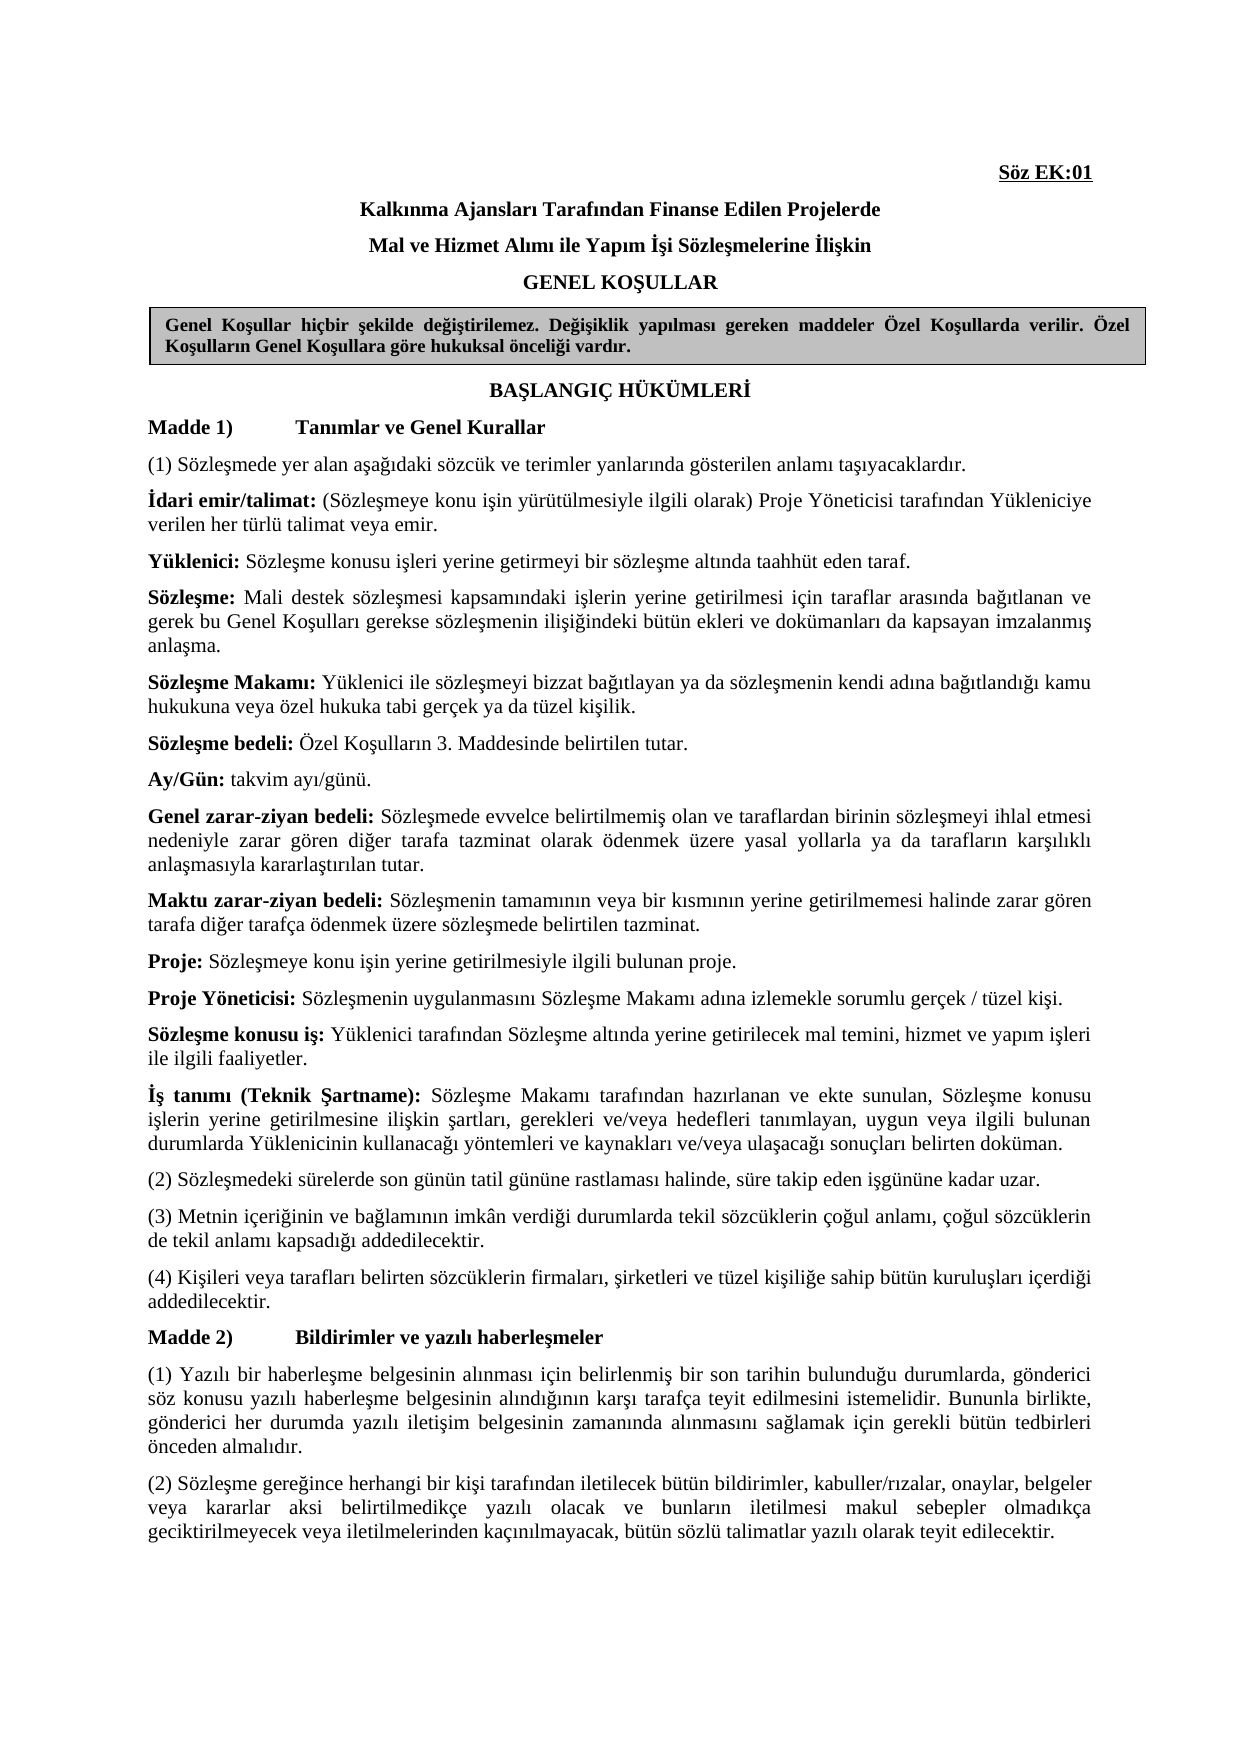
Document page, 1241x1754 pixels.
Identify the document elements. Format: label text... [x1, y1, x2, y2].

list Bildirimler ve yazılı haberleşmeler [148, 1325, 1093, 1349]
text Maktu zarar-ziyan bedeli: Sözleşmenin tamamının veya bir kısmının yerine getirilmemesi halinde zarar gören tarafa diğer tarafça ödenmek üzere sözleşmede belirtilen tazminat. [148, 888, 1093, 936]
text Yüklenici: Sözleşme konusu işleri yerine getirmeyi bir sözleşme altında taahhüt eden taraf. [148, 549, 1093, 573]
text Mal ve Hizmet Alımı ile Yapım İşi Sözleşmelerine İlişkin [148, 233, 1093, 257]
text (2) Sözleşme gereğince herhangi bir kişi tarafından iletilecek bütün bildirimler, kabuller/rızalar, onaylar, belgeler veya kararlar aksi belirtilmedikçe yazılı olacak ve bunların iletilmesi makul sebepler olmadıkça geciktirilmeyecek veya iletilmelerinden kaçınılmayacak, bütün sözlü talimatlar yazılı olarak teyit edilecektir. [148, 1471, 1093, 1543]
text Proje Yöneticisi: Sözleşmenin uygulanmasını Sözleşme Makamı adına izlemekle sorumlu gerçek / tüzel kişi. [148, 986, 1093, 1009]
text Sözleşme konusu iş: Yüklenici tarafından Sözleşme altında yerine getirilecek mal temini, hizmet ve yapım işleri ile ilgili faaliyetler. [148, 1022, 1093, 1070]
text Genel zarar-ziyan bedeli: Sözleşmede evvelce belirtilmemiş olan ve taraflardan birinin sözleşmeyi ihlal etmesi nedeniyle zarar gören diğer tarafa tazminat olarak ödenmek üzere yasal yollarla ya da tarafların karşılıklı anlaşmasıyla kararlaştırılan tutar. [148, 804, 1093, 876]
text (4) Kişileri veya tarafları belirten sözcüklerin firmaları, şirketleri ve tüzel kişiliğe sahip bütün kuruluşları içerdiği addedilecektir. [148, 1264, 1093, 1313]
text (3) Metnin içeriğinin ve bağlamının imkân verdiği durumlarda tekil sözcüklerin çoğul anlamı, çoğul sözcüklerin de tekil anlamı kapsadığı addedilecektir. [148, 1204, 1093, 1252]
text (1) Yazılı bir haberleşme belgesinin alınması için belirlenmiş bir son tarihin bulunduğu durumlarda, gönderici söz konusu yazılı haberleşme belgesinin alındığının karşı tarafça teyit edilmesini istemelidir. Bununla birlikte, gönderici her durumda yazılı iletişim belgesinin zamanında alınmasını sağlamak için gerekli bütün tedbirleri önceden almalıdır. [148, 1362, 1093, 1458]
text Söz EK:01 [148, 160, 1093, 184]
text BAŞLANGIÇ HÜKÜMLERİ [148, 378, 1093, 402]
text Sözleşme Makamı: Yüklenici ile sözleşmeyi bizzat bağıtlayan ya da sözleşmenin kendi adına bağıtlandığı kamu hukukuna veya özel hukuka tabi gerçek ya da tüzel kişilik. [148, 670, 1093, 718]
text Sözleşme: Mali destek sözleşmesi kapsamındaki işlerin yerine getirilmesi için taraflar arasında bağıtlanan ve gerek bu Genel Koşulları gerekse sözleşmenin ilişiğindeki bütün ekleri ve dokümanları da kapsayan imzalanmış anlaşma. [148, 585, 1093, 657]
text (2) Sözleşmedeki sürelerde son günün tatil gününe rastlaması halinde, süre takip eden işgününe kadar uzar. [148, 1167, 1093, 1191]
list Tanımlar ve Genel Kurallar [148, 415, 1093, 439]
text Proje: Sözleşmeye konu işin yerine getirilmesiyle ilgili bulunan proje. [148, 949, 1093, 973]
text İdari emir/talimat: (Sözleşmeye konu işin yürütülmesiyle ilgili olarak) Proje Yöneticisi tarafından Yükleniciye verilen her türlü talimat veya emir. [148, 488, 1093, 536]
text Kalkınma Ajansları Tarafından Finanse Edilen Projelerde [148, 197, 1093, 221]
text GENEL KOŞULLAR [148, 270, 1093, 294]
text Ay/Gün: takvim ayı/günü. [148, 767, 1093, 791]
text Sözleşme bedeli: Özel Koşulların 3. Maddesinde belirtilen tutar. [148, 731, 1093, 754]
text (1) Sözleşmede yer alan aşağıdaki sözcük ve terimler yanlarında gösterilen anlamı taşıyacaklardır. [148, 451, 1093, 476]
text İş tanımı (Teknik Şartname): Sözleşme Makamı tarafından hazırlanan ve ekte sunulan, Sözleşme konusu işlerin yerine getirilmesine ilişkin şartları, gerekleri ve/veya hedefleri tanımlayan, uygun veya ilgili bulunan durumlarda Yüklenicinin kullanacağı yöntemleri ve kaynakları ve/veya ulaşacağı sonuçları belirten doküman. [148, 1083, 1093, 1155]
